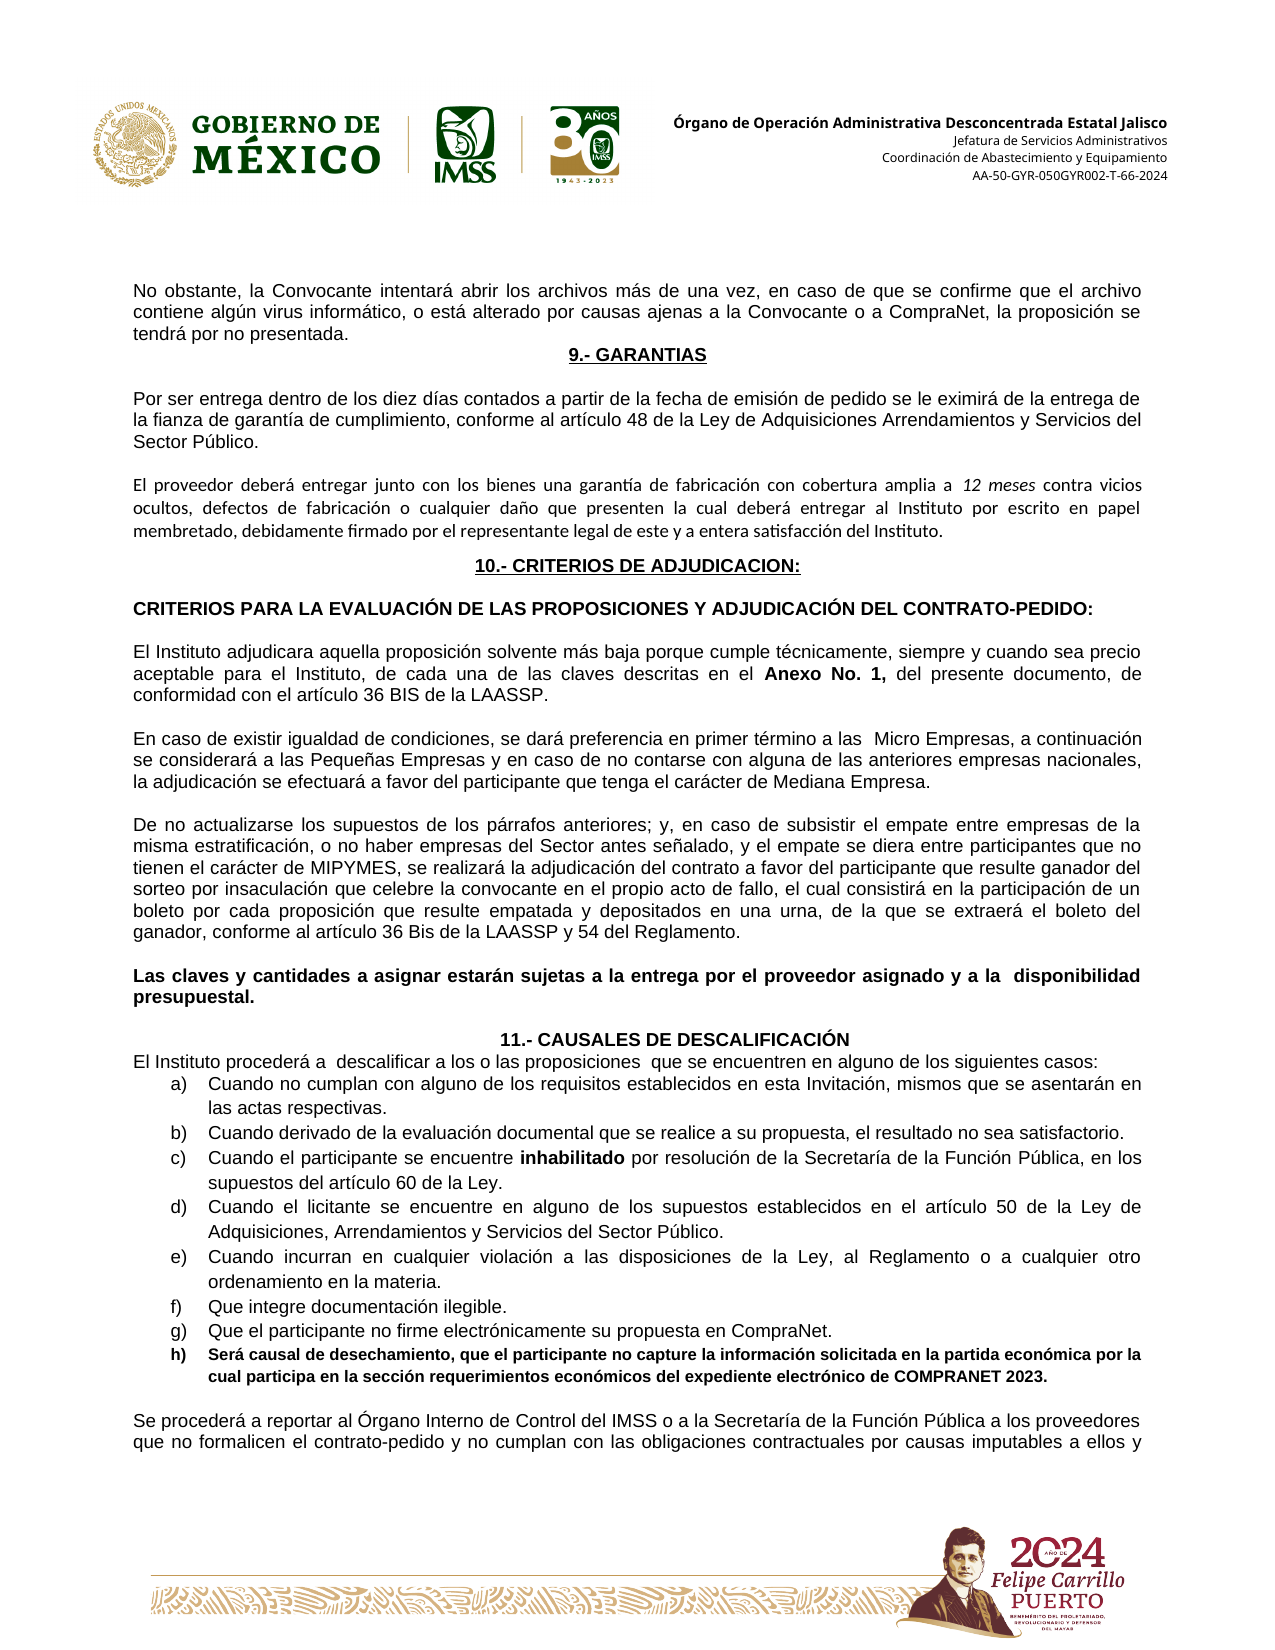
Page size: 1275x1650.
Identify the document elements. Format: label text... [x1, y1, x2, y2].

text Por ser entrega dentro de los diez días contados a partir de la fecha de emisión de pedido se le eximirá de la entrega de la fianza de garantía de cumplimiento, conforme al artículo 48 de la Ley de Adquisiciones Arrendamientos y Servicios del Sector Público. [133, 387, 1142, 452]
text CRITERIOS PARA LA EVALUACIÓN DE LAS PROPOSICIONES Y ADJUDICACIÓN DEL CONTRATO-PEDIDO: [133, 598, 1142, 619]
list Cuando el licitante se encuentre en alguno de los supuestos establecidos en el artículo 50 de la Ley de Adquisiciones, Arrendamientos y Servicios del Sector Público. [170, 1196, 1142, 1243]
text 10.- CRITERIOS DE ADJUDICACION: [133, 555, 1142, 576]
picture [75, 77, 655, 205]
picture [39, 1451, 1236, 1650]
text En caso de existir igualdad de condiciones, se dará preferencia en primer término a las Micro Empresas, a continuación se considerará a las Pequeñas Empresas y en caso de no contarse con alguna de las anteriores empresas nacionales, la adjudicación se efectuará a favor del participante que tenga el carácter de Mediana Empresa. [133, 727, 1142, 792]
list Cuando derivado de la evaluación documental que se realice a su propuesta, el resultado no sea satisfactorio. [170, 1122, 1142, 1143]
list Que el participante no firme electrónicamente su propuesta en CompraNet. [170, 1320, 1142, 1342]
text El Instituto procederá a descalificar a los o las proposiciones que se encuentren en alguno de los siguientes casos: [133, 1051, 1142, 1072]
list Cuando el participante se encuentre inhabilitado por resolución de la Secretaría de la Función Pública, en los supuestos del artículo 60 de la Ley. [170, 1147, 1142, 1193]
text El proveedor deberá entregar junto con los bienes una garantía de fabricación con cobertura amplia a 12 meses contra vicios ocultos, defectos de fabricación o cualquier daño que presenten la cual deberá entregar al Instituto por escrito en papel membretado, debidamente firmado por el representante legal de este y a entera satisfacción del Instituto. [133, 473, 1142, 542]
text De no actualizarse los supuestos de los párrafos anteriores; y, en caso de subsistir el empate entre empresas de la misma estratificación, o no haber empresas del Sector antes señalado, y el empate se diera entre participantes que no tienen el carácter de MIPYMES, se realizará la adjudicación del contrato a favor del participante que resulte ganador del sorteo por insaculación que celebre la convocante en el propio acto de fallo, el cual consistirá en la participación de un boleto por cada proposición que resulte empatada y depositados en una urna, de la que se extraerá el boleto del ganador, conforme al artículo 36 Bis de la LAASSP y 54 del Reglamento. [133, 813, 1142, 943]
text El Instituto adjudicara aquella proposición solvente más baja porque cumple técnicamente, siempre y cuando sea precio aceptable para el Instituto, de cada una de las claves descritas en el Anexo No. 1, del presente documento, de conformidad con el artículo 36 BIS de la LAASSP. [133, 641, 1142, 706]
text 11.- CAUSALES DE DESCALIFICACIÓN [208, 1029, 1142, 1051]
list Será causal de desechamiento, que el participante no capture la información solicitada en la partida económica por la cual participa en la sección requerimientos económicos del expediente electrónico de COMPRANET 2023. [170, 1345, 1142, 1386]
list Cuando incurran en cualquier violación a las disposiciones de la Ley, al Reglamento o a cualquier otro ordenamiento en la materia. [170, 1246, 1142, 1292]
list Que integre documentación ilegible. [170, 1295, 1142, 1317]
text No obstante, la Convocante intentará abrir los archivos más de una vez, en caso de que se confirme que el archivo contiene algún virus informático, o está alterado por causas ajenas a la Convocante o a CompraNet, la proposición se tendrá por no presentada. [133, 279, 1142, 344]
list Cuando no cumplan con alguno de los requisitos establecidos en esta Invitación, mismos que se asentarán en las actas respectivas. [170, 1072, 1142, 1119]
text 9.- GARANTIAS [133, 344, 1142, 366]
text Las claves y cantidades a asignar estarán sujetas a la entrega por el proveedor asignado y a la disponibilidad presupuestal. [133, 964, 1142, 1008]
